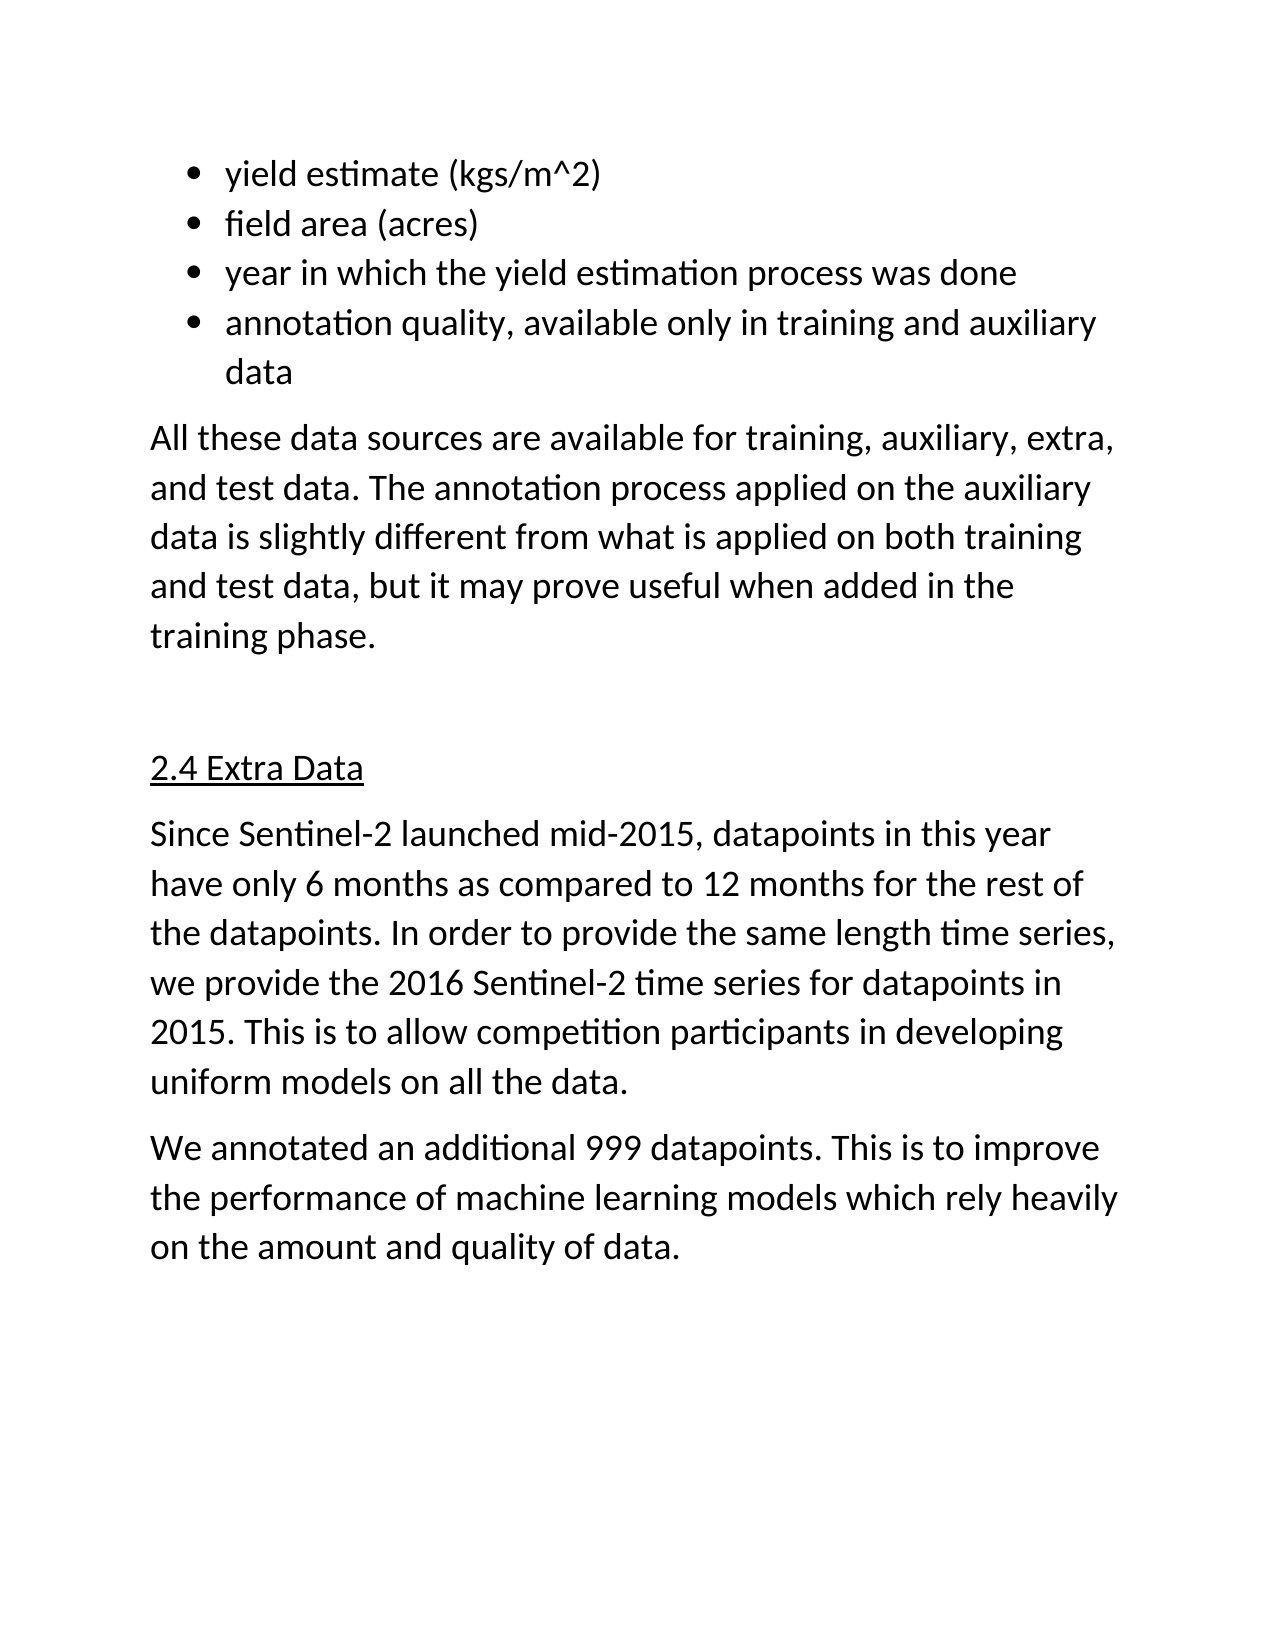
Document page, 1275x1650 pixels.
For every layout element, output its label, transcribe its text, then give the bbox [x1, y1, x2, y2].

text All these data sources are available for training, auxiliary, extra, and test data. The annotation process applied on the auxiliary data is slightly different from what is applied on both training and test data, but it may prove useful when added in the training phase. [150, 414, 1125, 658]
list year in which the yield estimation process was done [187, 249, 1125, 295]
list yield estimate (kgs/m^2) [187, 150, 1125, 196]
list annotation quality, available only in training and auxiliary data [187, 298, 1125, 394]
text 2.4 Extra Data [150, 744, 1125, 790]
list field area (acres) [187, 199, 1125, 245]
text Since Sentinel-2 launched mid-2015, datapoints in this year have only 6 months as compared to 12 months for the rest of the datapoints. In order to provide the same length time series, we provide the 2016 Sentinel-2 time series for datapoints in 2015. This is to allow competition participants in developing uniform models on all the data. [150, 810, 1125, 1104]
text We annotated an additional 999 datapoints. This is to improve the performance of machine learning models which rely heavily on the amount and quality of data. [150, 1124, 1125, 1269]
